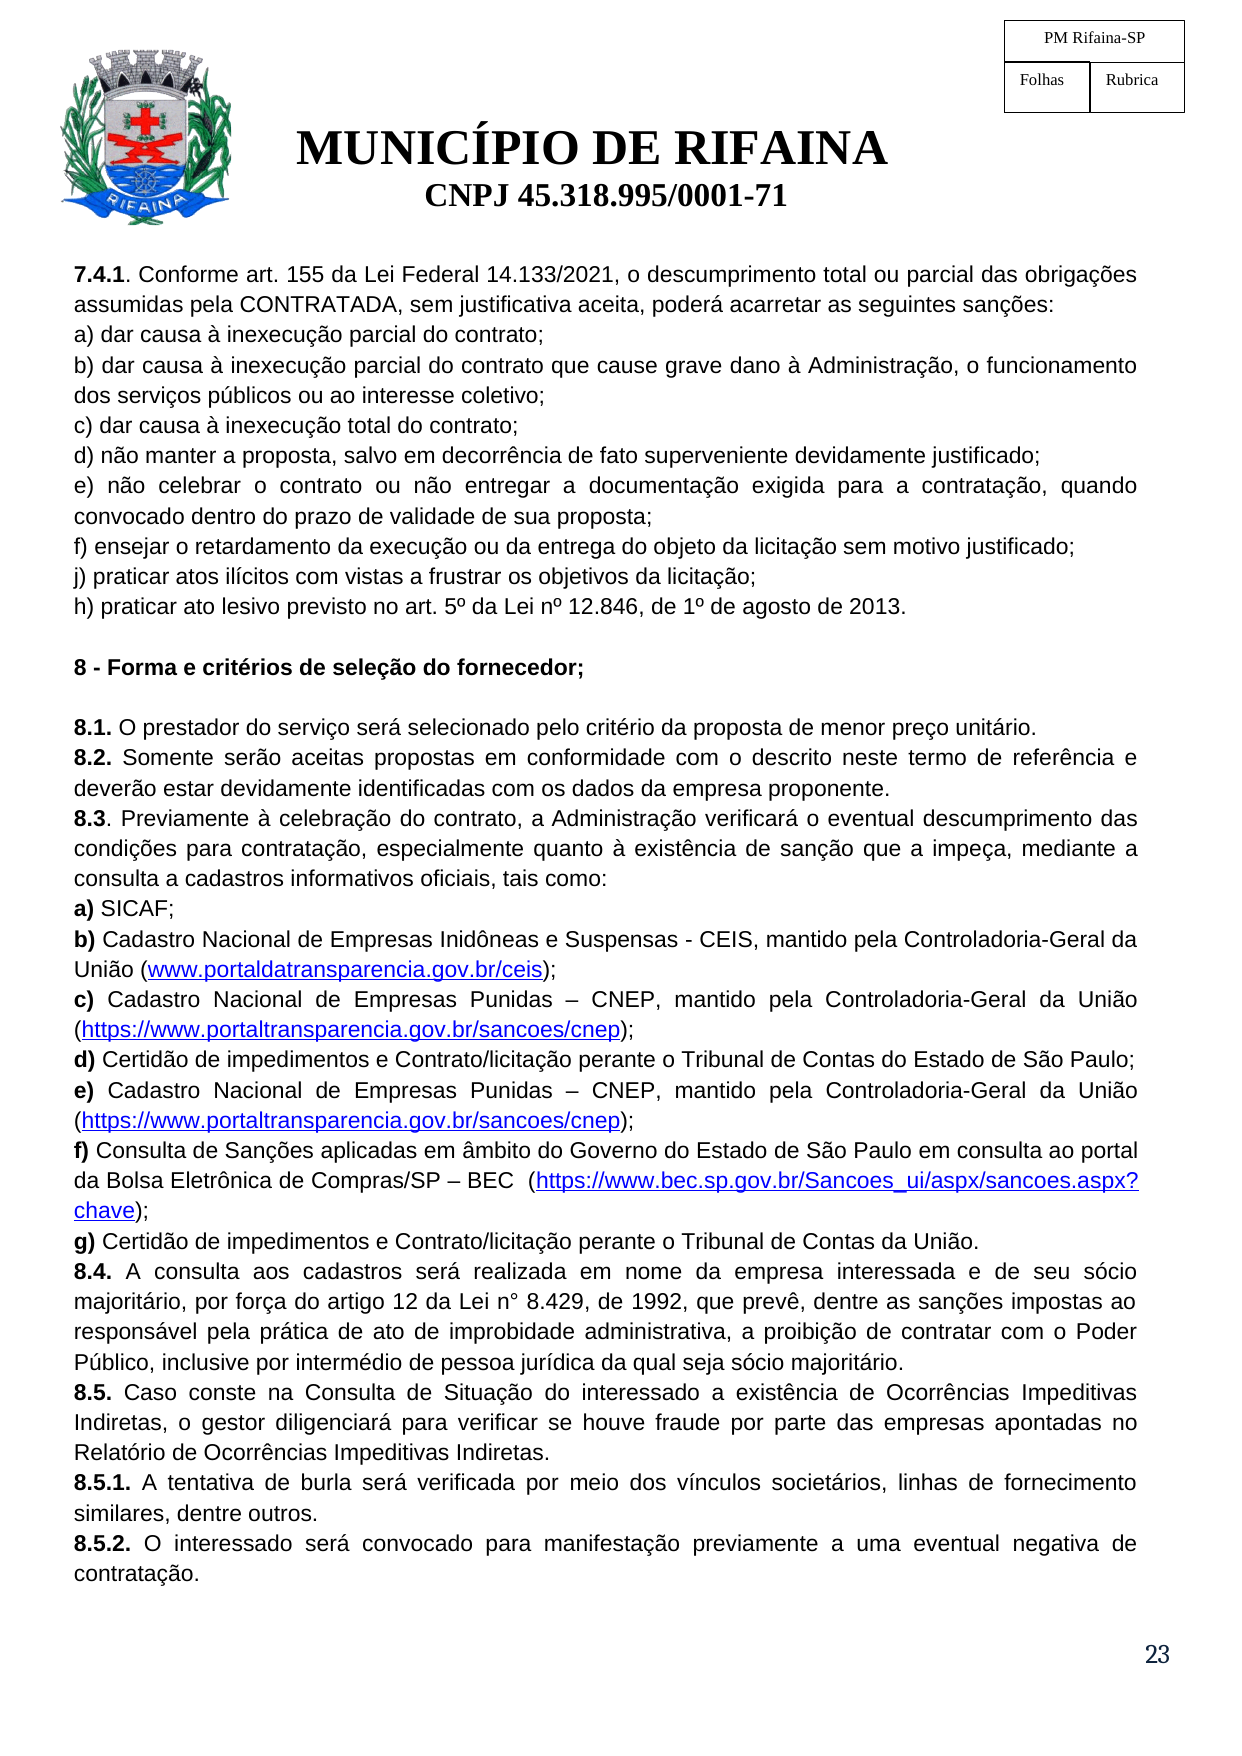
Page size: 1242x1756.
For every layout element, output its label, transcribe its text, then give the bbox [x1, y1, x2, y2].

text f) ensejar o retardamento da execução ou da entrega do objeto da licitação sem motivo justificado; [74, 533, 1138, 559]
text c) Cadastro Nacional de Empresas Punidas – CNEP, mantido pela Controladoria-Geral da União (https://www.portaltransparencia.gov.br/sancoes/cnep); [74, 986, 1138, 1043]
text 8.3. Previamente à celebração do contrato, a Administração verificará o eventual descumprimento das condições para contratação, especialmente quanto à existência de sanção que a impeça, mediante a consulta a cadastros informativos oficiais, tais como: [74, 805, 1138, 892]
text f) Consulta de Sanções aplicadas em âmbito do Governo do Estado de São Paulo em consulta ao portal da Bolsa Eletrônica de Compras/SP – BEC (https://www.bec.sp.gov.br/Sancoes_ui/aspx/sancoes.aspx?chave); [74, 1137, 1138, 1224]
text d) Certidão de impedimentos e Contrato/licitação perante o Tribunal de Contas do Estado de São Paulo; [74, 1046, 1138, 1073]
text 8.5. Caso conste na Consulta de Situação do interessado a existência de Ocorrências Impeditivas Indiretas, o gestor diligenciará para verificar se houve fraude por parte das empresas apontadas no Relatório de Ocorrências Impeditivas Indiretas. [74, 1379, 1138, 1466]
text e) não celebrar o contrato ou não entregar a documentação exigida para a contratação, quando convocado dentro do prazo de validade de sua proposta; [74, 472, 1138, 529]
text d) não manter a proposta, salvo em decorrência de fato superveniente devidamente justificado; [74, 442, 1138, 469]
text h) praticar ato lesivo previsto no art. 5º da Lei nº 12.846, de 1º de agosto de 2013. [74, 593, 1138, 620]
text a) SICAF; [74, 895, 1138, 922]
text j) praticar atos ilícitos com vistas a frustrar os objetivos da licitação; [74, 563, 1138, 589]
text 8 - Forma e critérios de seleção do fornecedor; [74, 654, 1138, 680]
text b) dar causa à inexecução parcial do contrato que cause grave dano à Administração, o funcionamento dos serviços públicos ou ao interesse coletivo; [74, 352, 1138, 408]
text e) Cadastro Nacional de Empresas Punidas – CNEP, mantido pela Controladoria-Geral da União (https://www.portaltransparencia.gov.br/sancoes/cnep); [74, 1077, 1138, 1133]
text 8.2. Somente serão aceitas propostas em conformidade com o descrito neste termo de referência e deverão estar devidamente identificadas com os dados da empresa proponente. [74, 744, 1138, 801]
text 8.1. O prestador do serviço será selecionado pelo critério da proposta de menor preço unitário. [74, 714, 1138, 741]
text b) Cadastro Nacional de Empresas Inidôneas e Suspensas - CEIS, mantido pela Controladoria-Geral da União (www.portaldatransparencia.gov.br/ceis); [74, 926, 1138, 982]
text 7.4.1. Conforme art. 155 da Lei Federal 14.133/2021, o descumprimento total ou parcial das obrigações assumidas pela CONTRATADA, sem justificativa aceita, poderá acarretar as seguintes sanções: [74, 261, 1138, 318]
text c) dar causa à inexecução total do contrato; [74, 412, 1138, 438]
text a) dar causa à inexecução parcial do contrato; [74, 321, 1138, 348]
picture [59, 47, 232, 226]
text 8.5.1. A tentativa de burla será verificada por meio dos vínculos societários, linhas de fornecimento similares, dentre outros. [74, 1469, 1138, 1526]
text 8.5.2. O interessado será convocado para manifestação previamente a uma eventual negativa de contratação. [74, 1530, 1138, 1586]
text g) Certidão de impedimentos e Contrato/licitação perante o Tribunal de Contas da União. [74, 1228, 1138, 1254]
text 8.4. A consulta aos cadastros será realizada em nome da empresa interessada e de seu sócio majoritário, por força do artigo 12 da Lei n° 8.429, de 1992, que prevê, dentre as sanções impostas ao responsável pela prática de ato de improbidade administrativa, a proibição de contratar com o Poder Público, inclusive por intermédio de pessoa jurídica da qual seja sócio majoritário. [74, 1258, 1138, 1375]
